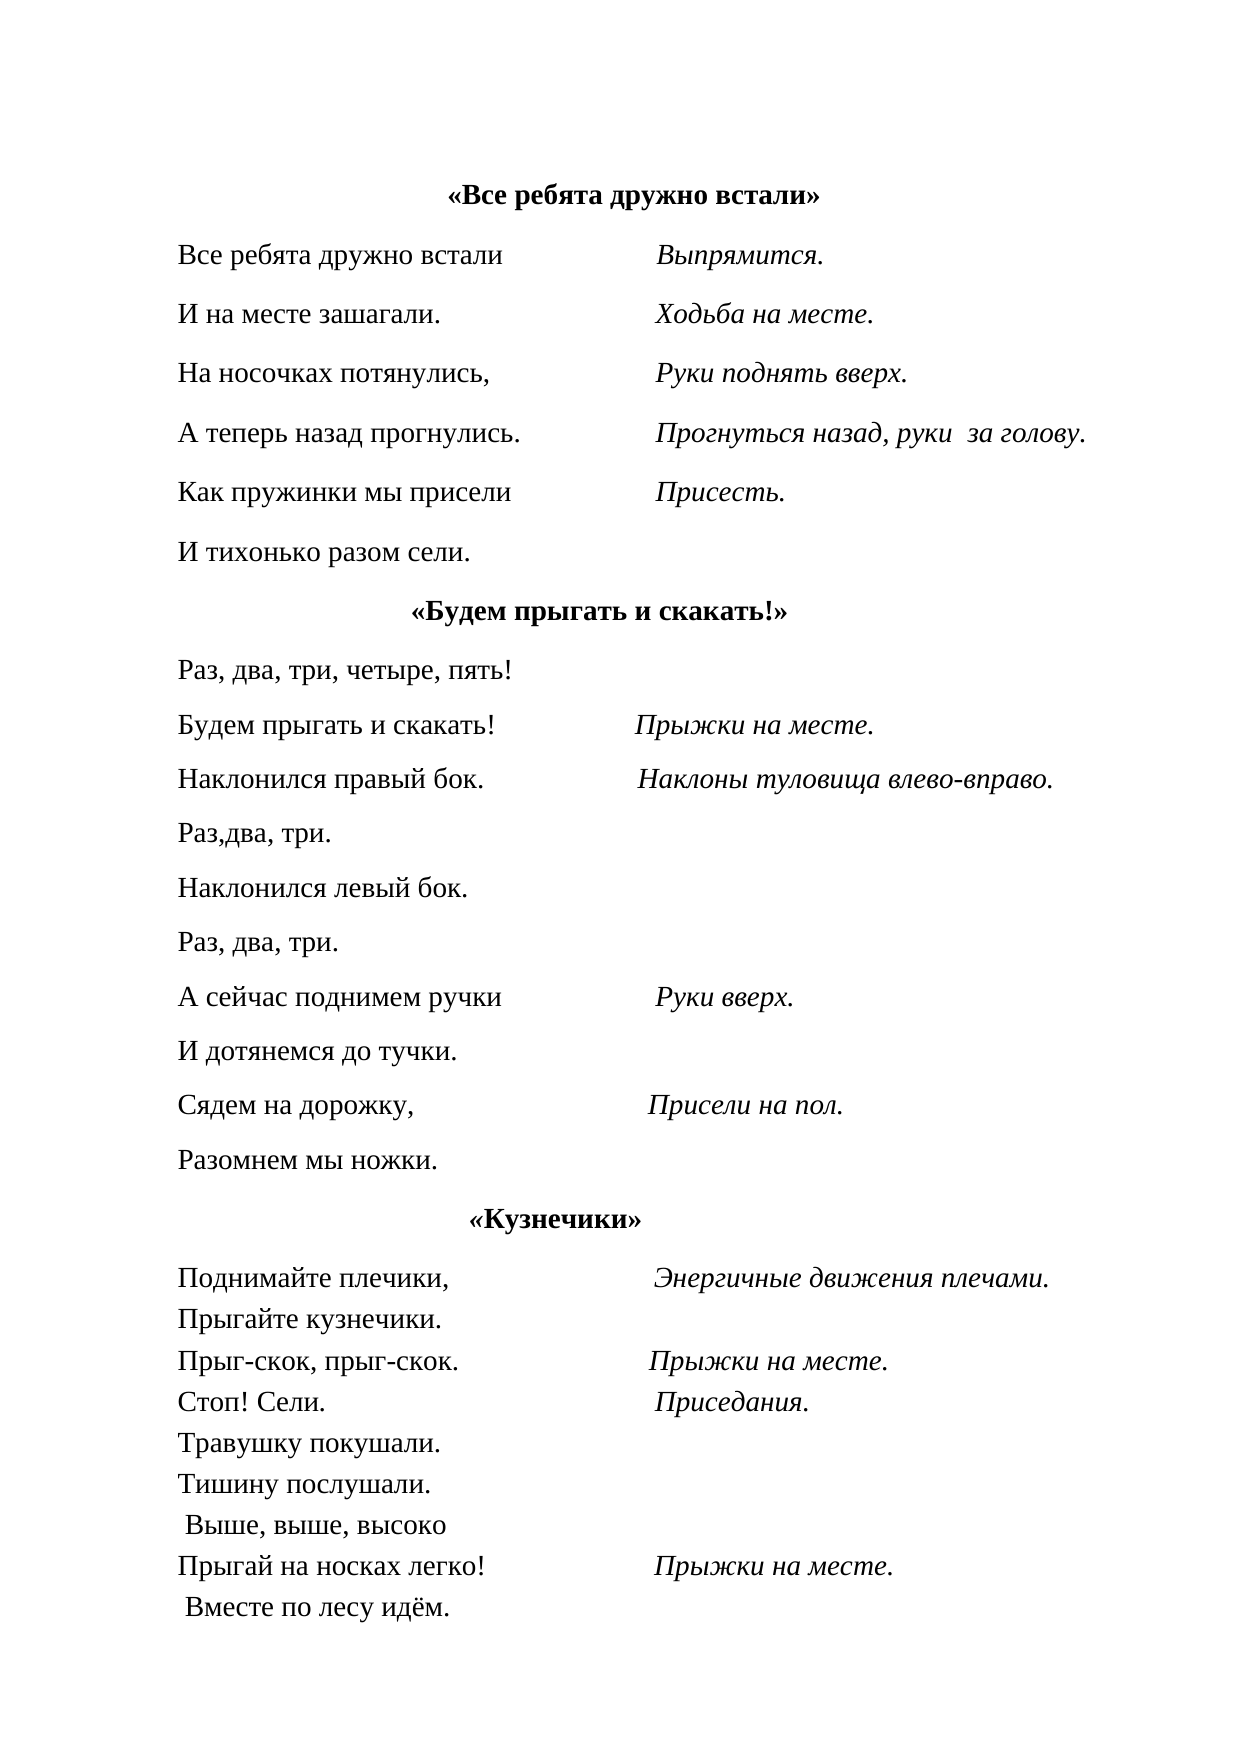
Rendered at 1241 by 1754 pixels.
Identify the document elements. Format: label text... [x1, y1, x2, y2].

text Раз, два, три. [177, 924, 1141, 958]
text А сейчас поднимем ручки Руки вверх. [177, 979, 1141, 1012]
text И тихонько разом сели. [177, 534, 1152, 567]
text Вместе по лесу идём. [177, 1589, 1141, 1622]
text Сядем на дорожку, Присели на пол. [177, 1087, 1141, 1121]
text Поднимайте плечики, Энергичные движения плечами. [177, 1261, 1152, 1294]
text Раз,два, три. [177, 816, 1141, 849]
text Как пружинки мы присели Присесть. [177, 474, 1152, 508]
text Стоп! Сели. Приседания. [177, 1384, 1152, 1417]
text Выше, выше, высоко [177, 1507, 1152, 1540]
text Разомнем мы ножки. [177, 1142, 1152, 1175]
text А теперь назад прогнулись. Прогнуться назад, руки за голову. [177, 415, 1152, 448]
text «Будем прыгать и скакать!» [177, 593, 1152, 627]
text «Все ребята дружно встали» [177, 177, 1152, 211]
text Травушку покушали. [177, 1425, 1152, 1458]
text Наклонился левый бок. [177, 870, 1141, 903]
text Тишину послушали. [177, 1466, 1152, 1499]
text И дотянемся до тучки. [177, 1033, 1141, 1067]
text Прыгайте кузнечики. [177, 1302, 1152, 1335]
text Прыг-скок, прыг-скок. Прыжки на месте. [177, 1343, 1152, 1376]
text Наклонился правый бок. Наклоны туловища влево-вправо. [177, 761, 1141, 795]
text Все ребята дружно встали Выпрямится. [177, 237, 1152, 270]
text На носочках потянулись, Руки поднять вверх. [177, 356, 1152, 389]
text Прыгай на носках легко! Прыжки на месте. [177, 1548, 1152, 1581]
text Раз, два, три, четыре, пять! [177, 652, 1141, 686]
text «Кузнечики» [177, 1201, 1152, 1235]
text Будем прыгать и скакать! Прыжки на месте. [177, 707, 1141, 740]
text И на месте зашагали. Ходьба на месте. [177, 296, 1152, 330]
